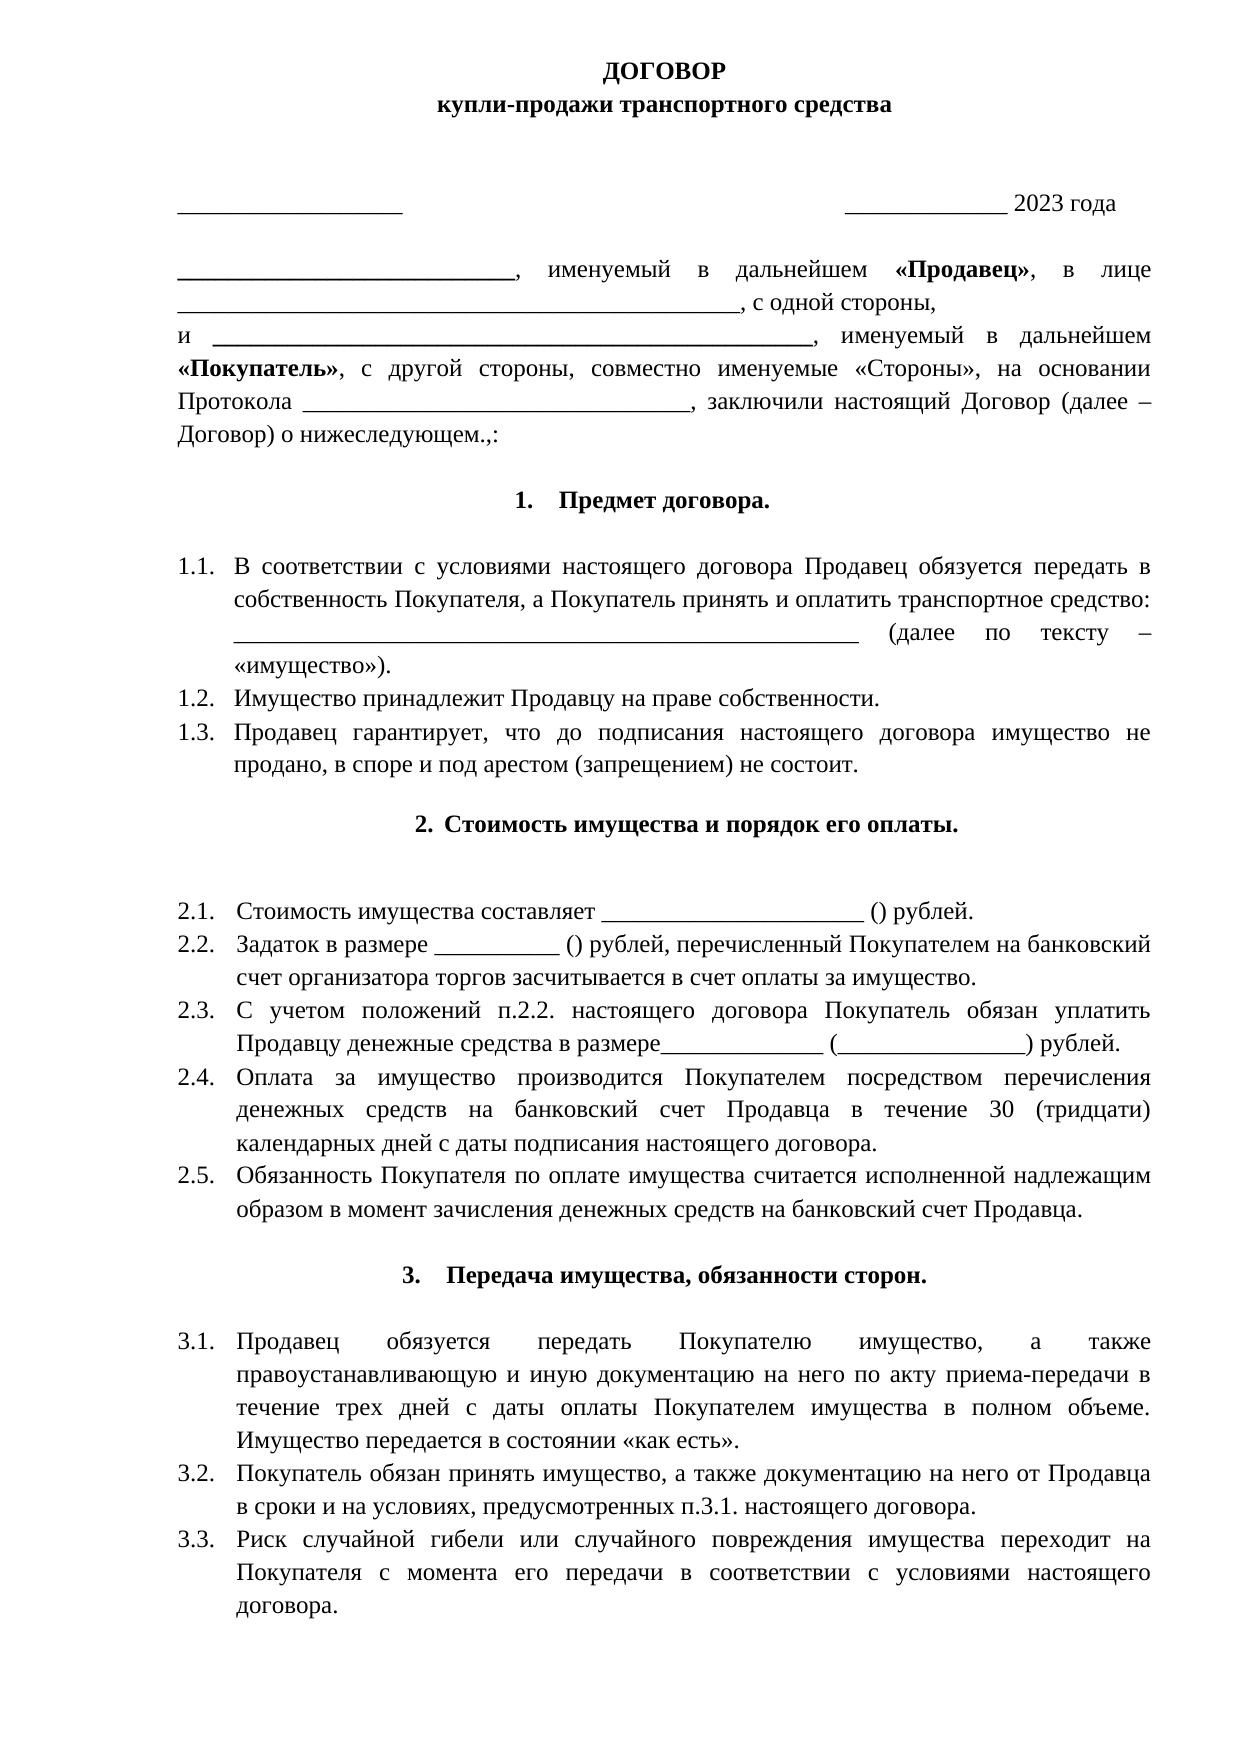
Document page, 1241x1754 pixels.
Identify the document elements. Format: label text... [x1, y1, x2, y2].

list Имущество принадлежит Продавцу на праве собственности. [177, 683, 1152, 712]
list Задаток в размере __________ () рублей, перечисленный Покупателем на банковский счет организатора торгов засчитывается в счет оплаты за имущество. [177, 929, 1152, 991]
list С учетом положений п.2.2. настоящего договора Покупатель обязан уплатить Продавцу денежные средства в размере_____________ (_______________) рублей. [177, 996, 1152, 1057]
list Риск случайной гибели или случайного повреждения имущества переходит на Покупателя с момента его передачи в соответствии с условиями настоящего договора. [177, 1524, 1152, 1619]
subtitle ДОГОВОР [177, 56, 1152, 85]
text и ________________________________________________, именуемый в дальнейшем «Покупатель», с другой стороны, совместно именуемые «Стороны», на основании Протокола _______________________________, заключили настоящий Договор (далее – Договор) о нижеследующем.,: [177, 320, 1152, 448]
list Обязанность Покупателя по оплате имущества считается исполненной надлежащим образом в момент зачисления денежных средств на банковский счет Продавца. [177, 1161, 1152, 1222]
list Стоимость имущества и порядок его оплаты. [222, 809, 1152, 838]
text ___________________________, именуемый в дальнейшем «Продавец», в лице _____________________________________________, с одной стороны, [177, 254, 1152, 316]
list Оплата за имущество производится Покупателем посредством перечисления денежных средств на банковский счет Продавца в течение 30 (тридцати) календарных дней с даты подписания настоящего договора. [177, 1062, 1152, 1156]
list Покупатель обязан принять имущество, а также документацию на него от Продавца в сроки и на условиях, предусмотренных п.3.1. настоящего договора. [177, 1458, 1152, 1519]
list В соответствии с условиями настоящего договора Продавец обязуется передать в собственность Покупателя, а Покупатель принять и оплатить транспортное средство: __________________________________________________ (далее по тексту – «имущество»). [177, 551, 1152, 679]
text __________________ _____________ 2023 года [177, 188, 1152, 217]
list Передача имущества, обязанности сторон. [177, 1260, 1152, 1288]
list Продавец обязуется передать Покупателю имущество, а также правоустанавливающую и иную документацию на него по акту приема-передачи в течение трех дней с даты оплаты Покупателем имущества в полном объеме. Имущество передается в состоянии «как есть». [177, 1326, 1152, 1453]
list Продавец гарантирует, что до подписания настоящего договора имущество не продано, в споре и под арестом (запрещением) не состоит. [177, 717, 1152, 778]
list Стоимость имущества составляет _____________________ () рублей. [177, 896, 1152, 925]
subtitle купли-продажи транспортного средства [177, 89, 1152, 118]
list Предмет договора. [133, 485, 1152, 514]
